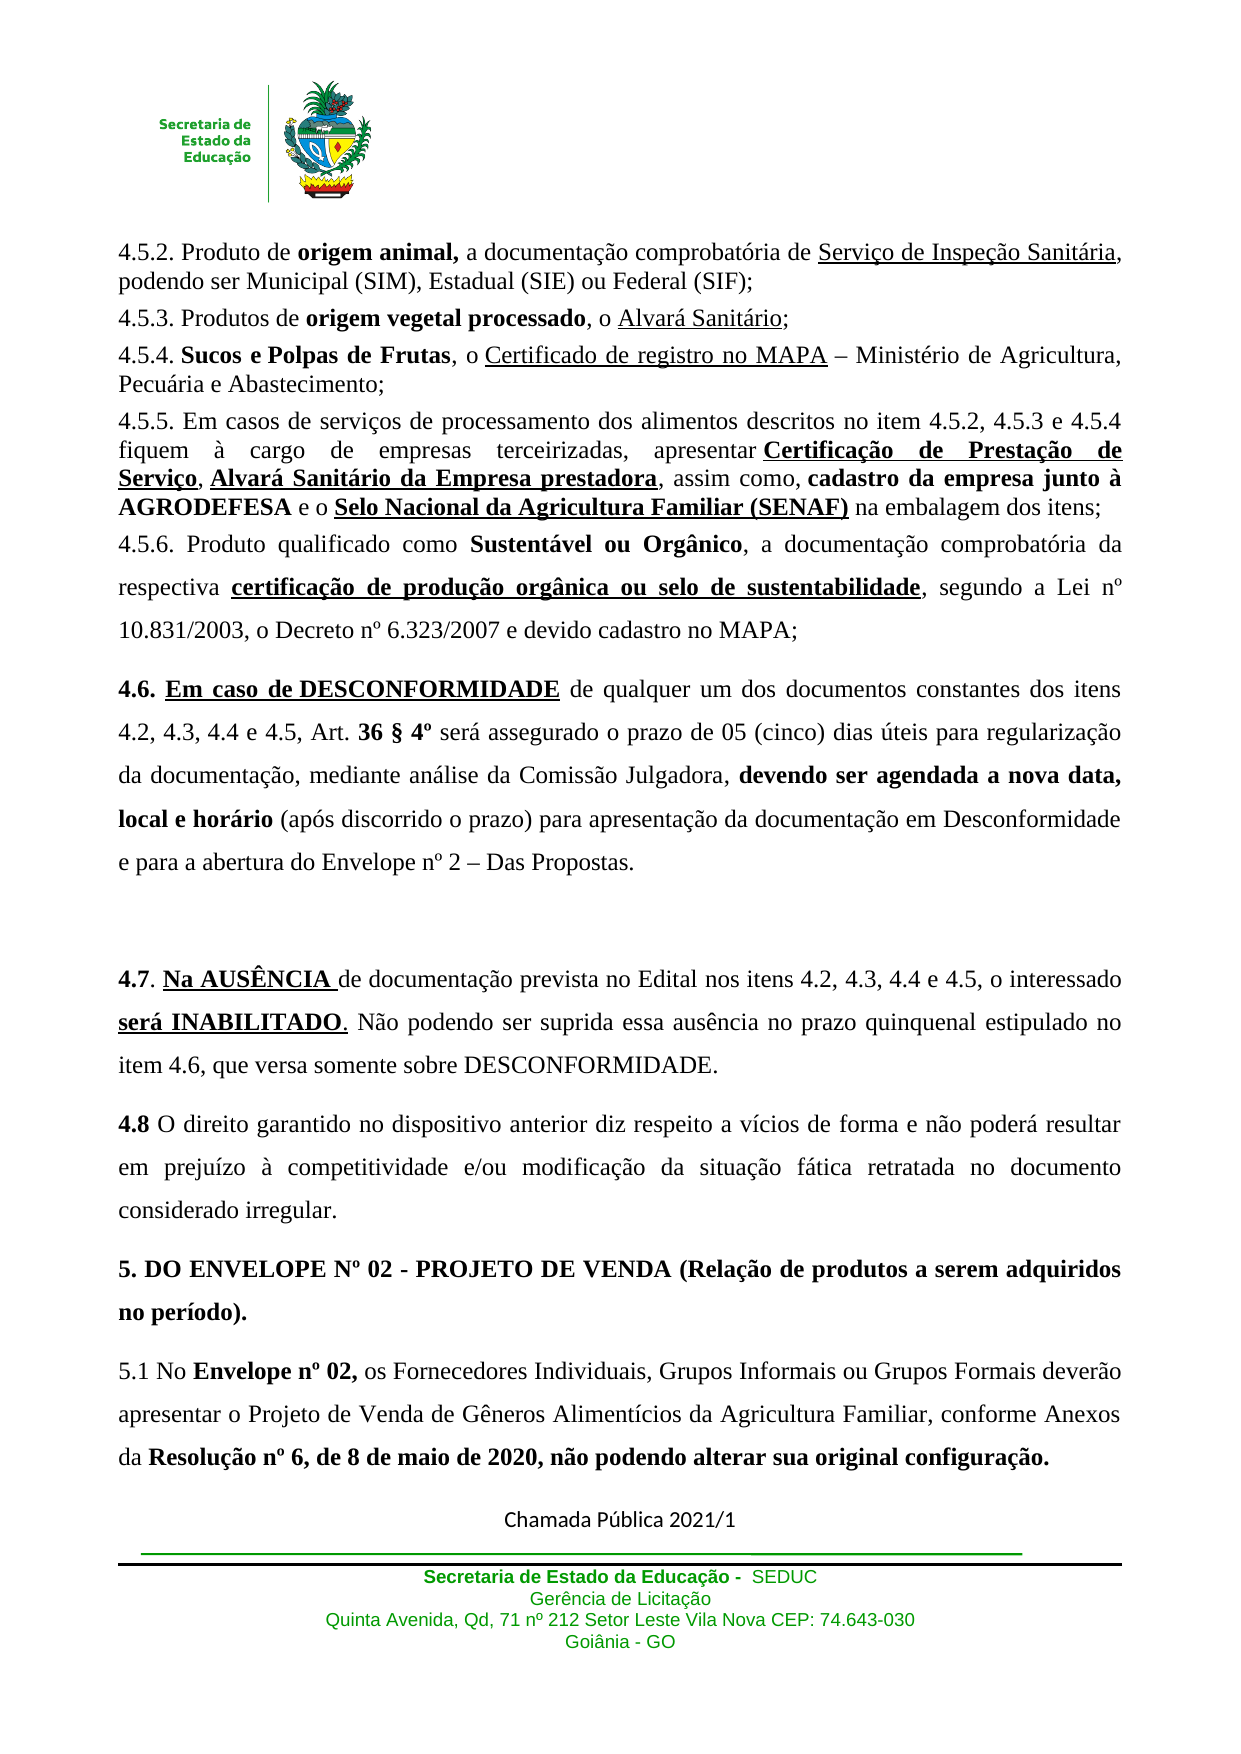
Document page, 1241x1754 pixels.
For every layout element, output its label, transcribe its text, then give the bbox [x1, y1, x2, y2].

text 5.1 No Envelope nº 02, os Fornecedores Individuais, Grupos Informais ou Grupos Formais deverão apresentar o Projeto de Venda de Gêneros Alimentícios da Agricultura Familiar, conforme Anexos da Resolução nº 6, de 8 de maio de 2020, não podendo alterar sua original configuração. [118, 1356, 1122, 1471]
text 4.7. Na AUSÊNCIA de documentação prevista no Edital nos itens 4.2, 4.3, 4.4 e 4.5, o interessado será INABILITADO. Não podendo ser suprida essa ausência no prazo quinquenal estipulado no item 4.6, que versa somente sobre DESCONFORMIDADE. [118, 964, 1122, 1079]
text 5. DO ENVELOPE Nº 02 - PROJETO DE VENDA (Relação de produtos a serem adquiridos no período). [118, 1254, 1122, 1326]
text 4.5.6. Produto qualificado como Sustentável ou Orgânico, a documentação comprobatória da respectiva certificação de produção orgânica ou selo de sustentabilidade, segundo a Lei nº 10.831/2003, o Decreto nº 6.323/2007 e devido cadastro no MAPA; [118, 529, 1122, 644]
text 4.6. Em caso de DESCONFORMIDADE de qualquer um dos documentos constantes dos itens 4.2, 4.3, 4.4 e 4.5, Art. 36 § 4º será assegurado o prazo de 05 (cinco) dias úteis para regularização da documentação, mediante análise da Comissão Julgadora, devendo ser agendada a nova data, local e horário (após discorrido o prazo) para apresentação da documentação em Desconformidade e para a abertura do Envelope nº 2 – Das Propostas. [118, 674, 1122, 876]
text 4.5.4. Sucos e Polpas de Frutas, o Certificado de registro no MAPA – Ministério de Agricultura, Pecuária e Abastecimento; [118, 340, 1122, 398]
text 4.5.2. Produto de origem animal, a documentação comprobatória de Serviço de Inspeção Sanitária, podendo ser Municipal (SIM), Estadual (SIE) ou Federal (SIF); [118, 237, 1122, 295]
text 4.5.5. Em casos de serviços de processamento dos alimentos descritos no item 4.5.2, 4.5.3 e 4.5.4 fiquem à cargo de empresas terceirizadas, apresentar Certificação de Prestação de Serviço, Alvará Sanitário da Empresa prestadora, assim como, cadastro da empresa junto à AGRODEFESA e o Selo Nacional da Agricultura Familiar (SENAF) na embalagem dos itens; [118, 406, 1122, 521]
text 4.5.3. Produtos de origem vegetal processado, o Alvará Sanitário; [118, 303, 1122, 332]
picture [118, 73, 412, 210]
text 4.8 O direito garantido no dispositivo anterior diz respeito a vícios de forma e não poderá resultar em prejuízo à competitividade e/ou modificação da situação fática retratada no documento considerado irregular. [118, 1109, 1122, 1224]
